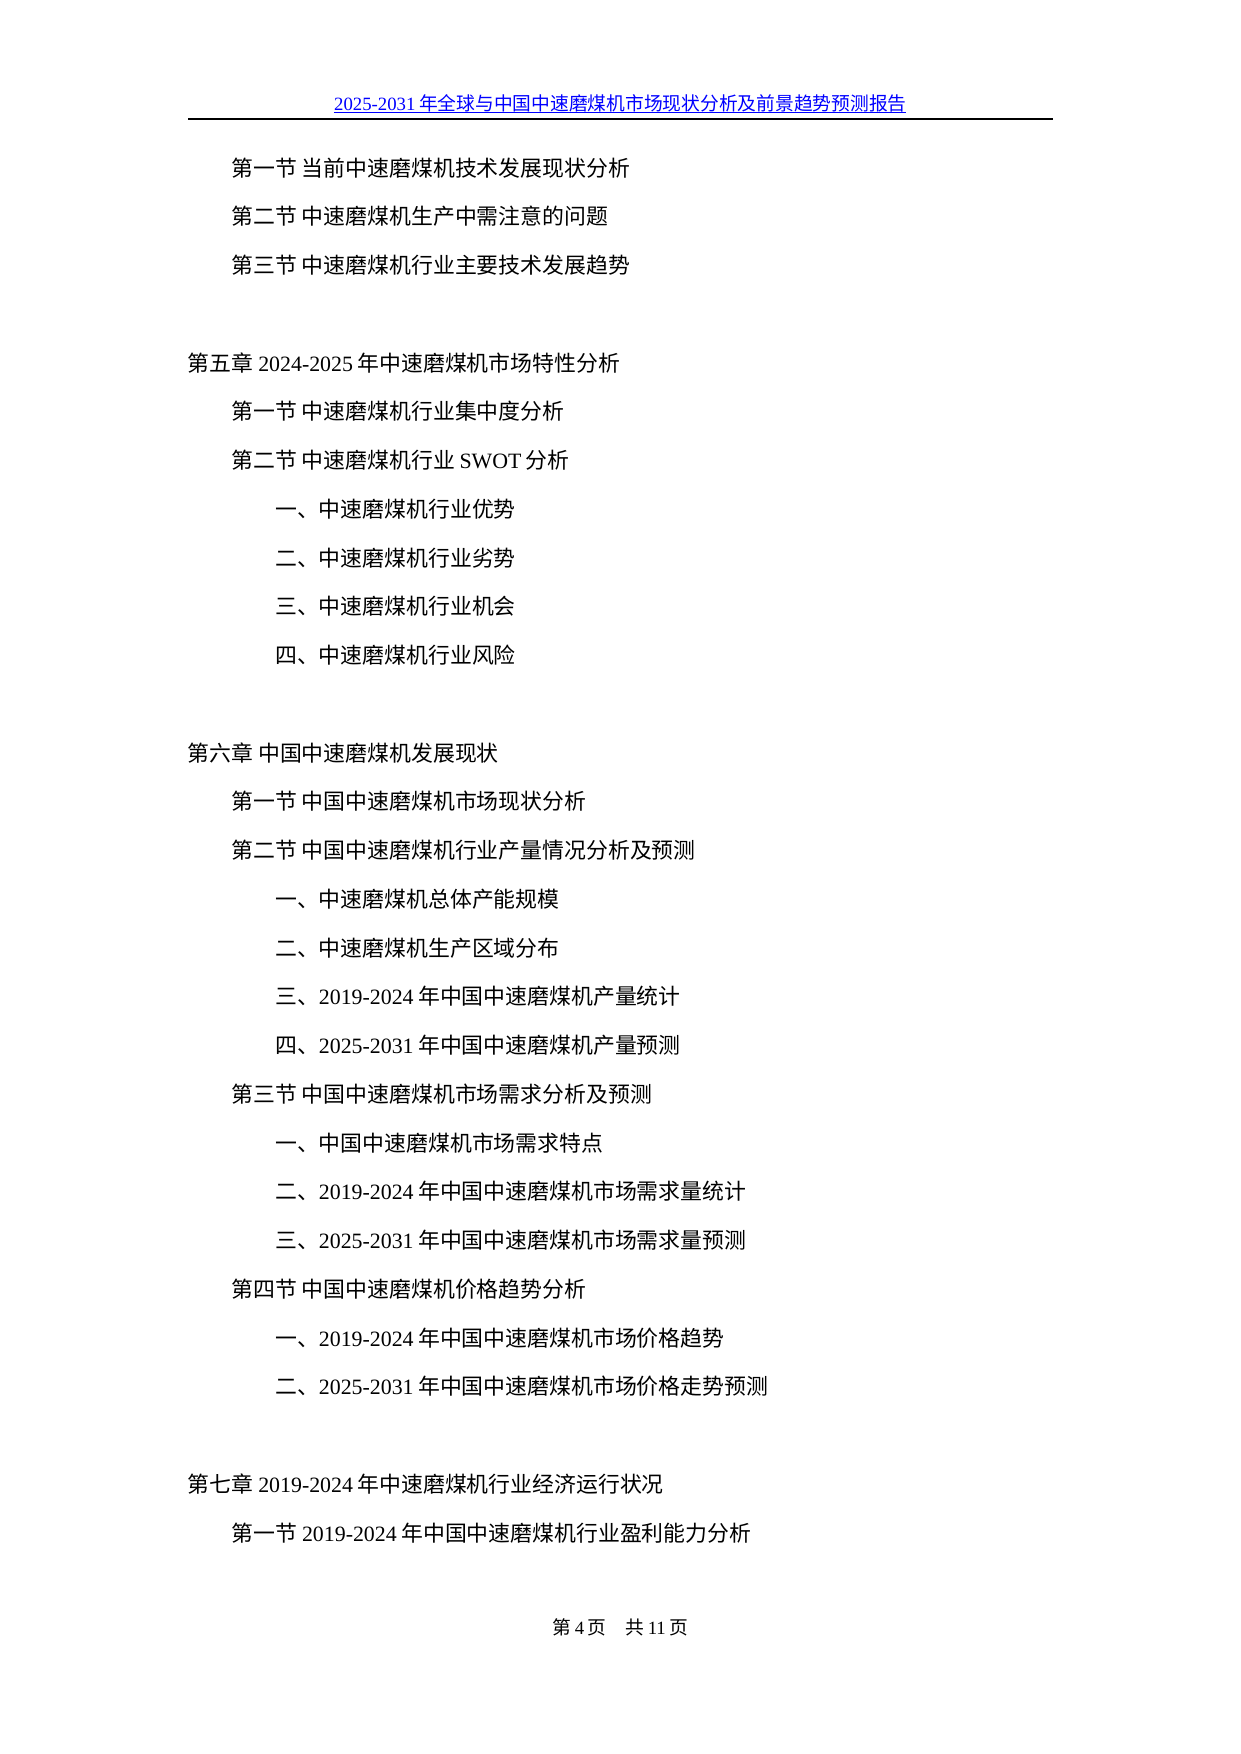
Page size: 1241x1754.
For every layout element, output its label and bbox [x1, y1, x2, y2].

text [187, 150, 1053, 1548]
